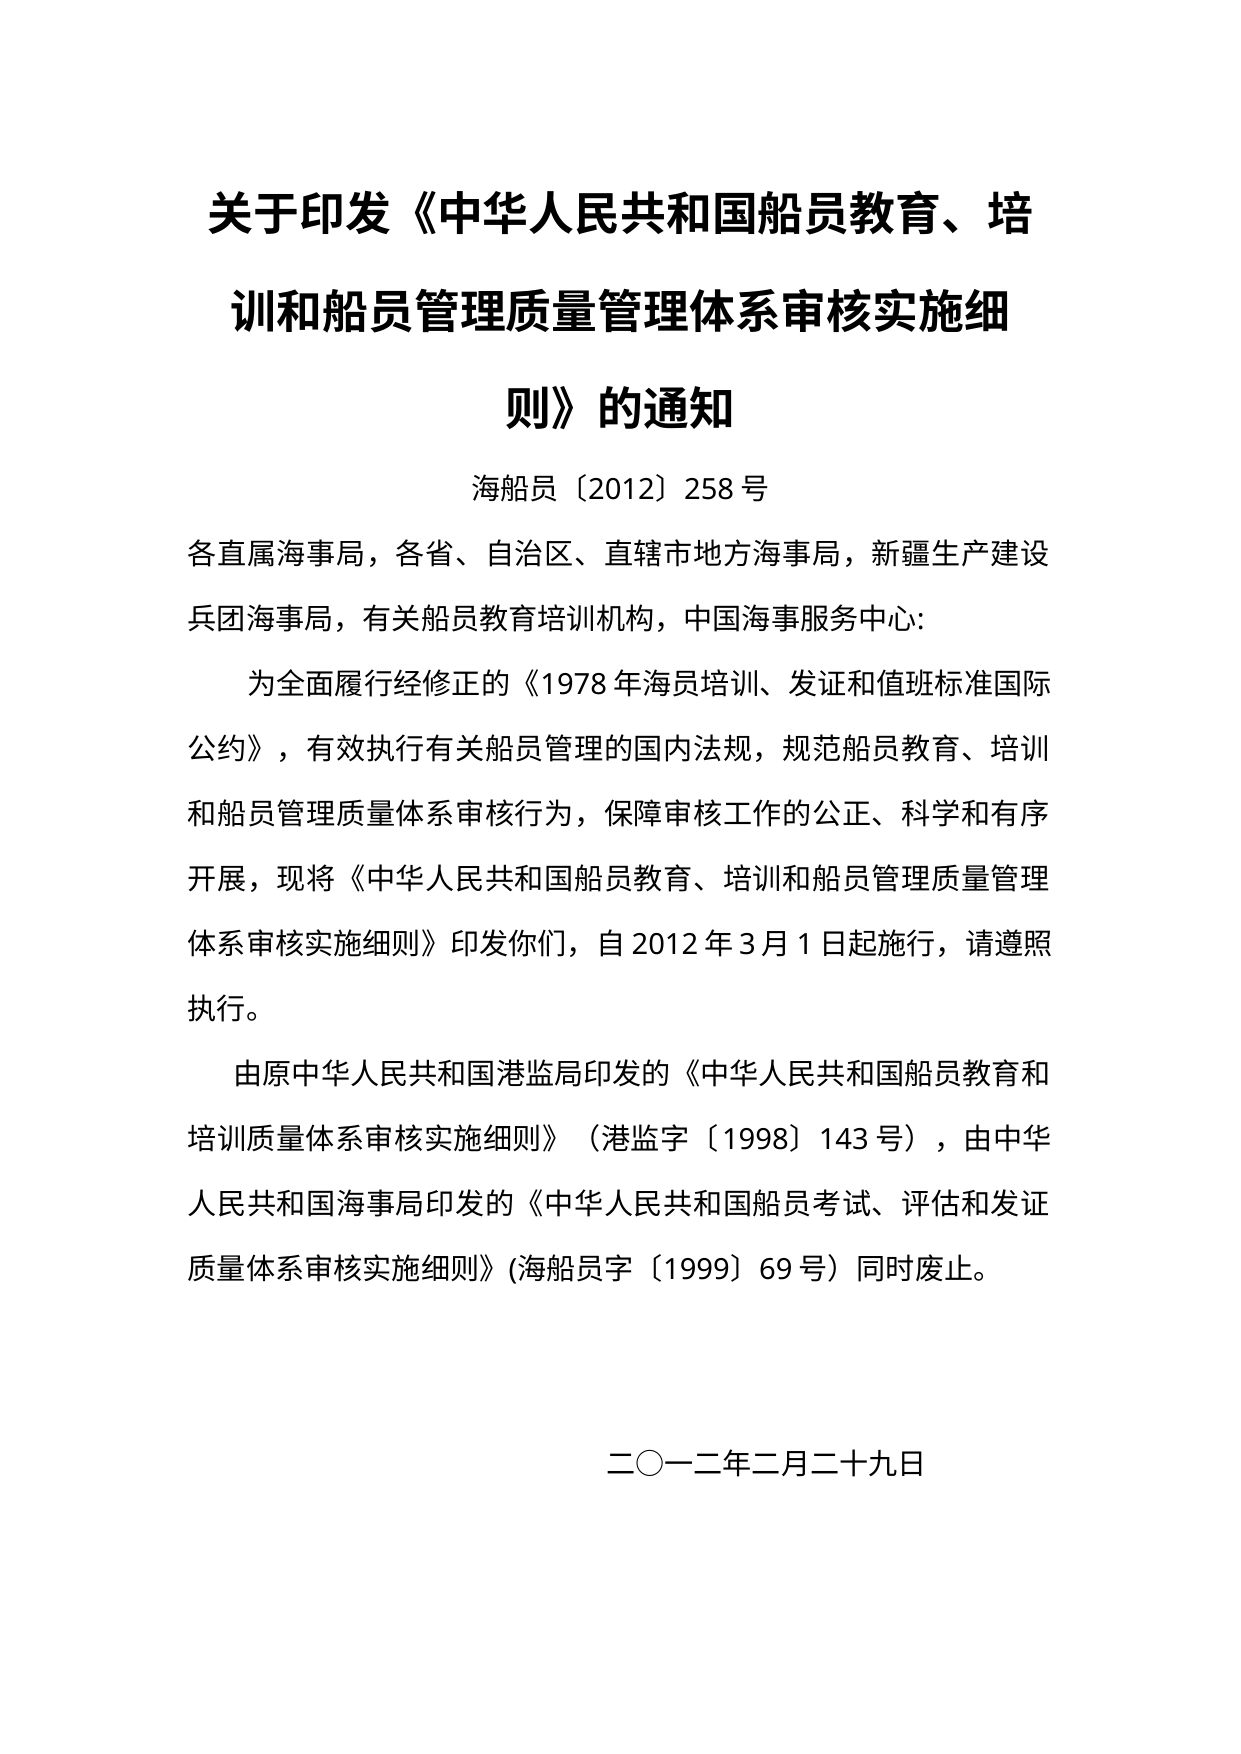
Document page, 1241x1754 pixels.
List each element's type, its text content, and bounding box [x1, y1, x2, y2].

text 关于印发《中华人民共和国船员教育、培训和船员管理质量管理体系审核实施细则》的通知 [187, 162, 1053, 454]
text 海船员〔2012〕258号 [187, 454, 1053, 519]
text 为全面履行经修正的《1978年海员培训、发证和值班标准国际公约》，有效执行有关船员管理的国内法规，规范船员教育、培训和船员管理质量体系审核行为，保障审核工作的公正、科学和有序开展，现将《中华人民共和国船员教育、培训和船员管理质量管理体系审核实施细则》印发你们，自施行，请遵照执行。 由原中华人民共和国港监局印发的《中华人民共和国船员教育和培训质量体系审核实施细则》（港监字〔1998〕143号），由中华人民共和国海事局印发的《中华人民共和国船员考试、评估和发证质量体系审核实施细则》(海船员字〔1999〕69号）同时废止。 二○ [187, 649, 1053, 1494]
text 各直属海事局，各省、自治区、直辖市地方海事局，新疆生产建设兵团海事局，有关船员教育培训机构，中国海事服务中心: [187, 519, 1053, 649]
